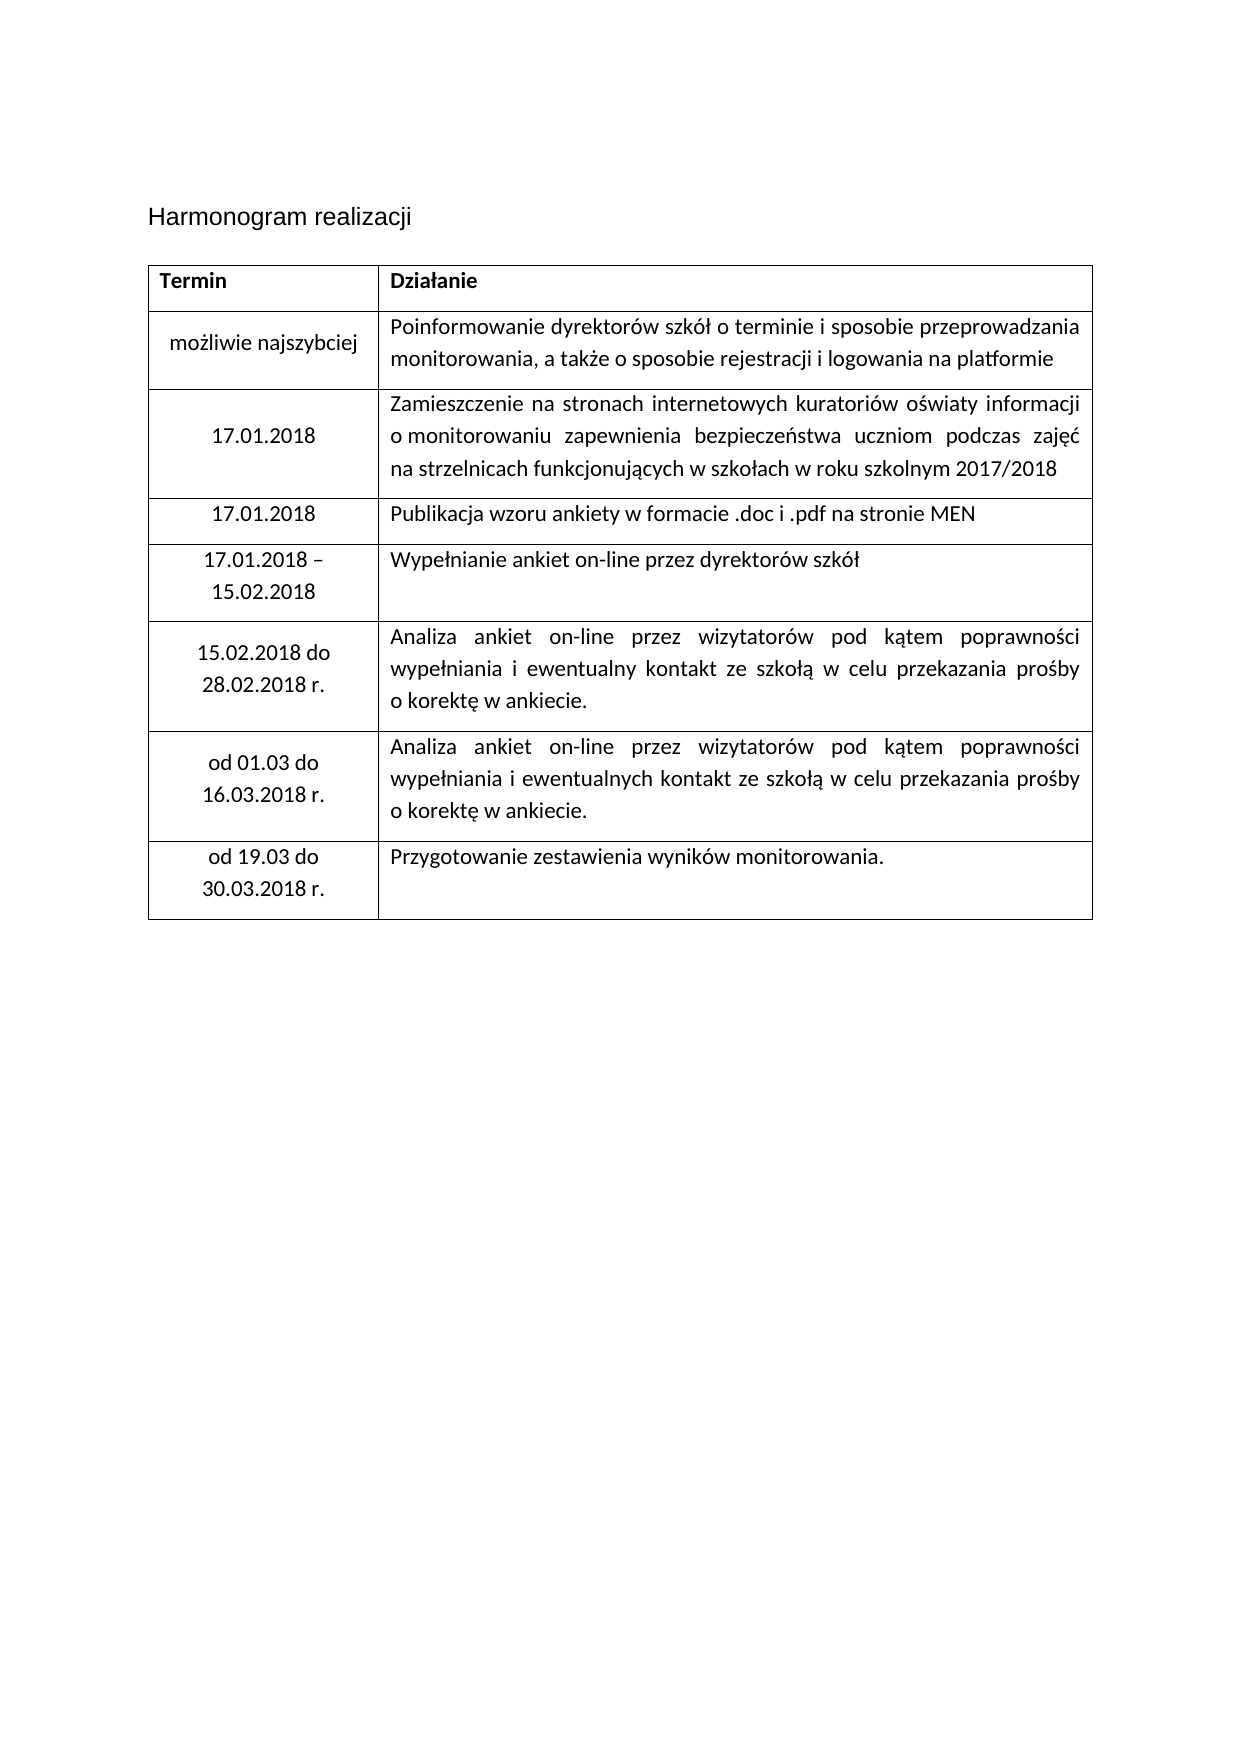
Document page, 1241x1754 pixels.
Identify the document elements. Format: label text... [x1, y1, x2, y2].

table_cell Poinformowanie dyrektorów szkół o terminie i sposobie przeprowadzania monitorowania, a także o sposobie rejestracji i logowania na platformie [379, 312, 1092, 388]
table_cell Publikacja wzoru ankiety w formacie .doc i .pdf na stronie MEN [379, 499, 1092, 544]
table_cell 17.01.2018 [149, 499, 378, 544]
table_cell 15.02.2018 do 28.02.2018 r. [149, 622, 378, 731]
table_cell Wypełnianie ankiet on-line przez dyrektorów szkół [379, 545, 1092, 621]
table_header Działanie [379, 266, 1092, 311]
table_cell Analiza ankiet on-line przez wizytatorów pod kątem poprawności wypełniania i ewentualnych kontakt ze szkołą w celu przekazania prośby o korektę w ankiecie. [379, 732, 1092, 841]
table_cell Zamieszczenie na stronach internetowych kuratoriów oświaty informacji o monitorowaniu zapewnienia bezpieczeństwa uczniom podczas zajęć na strzelnicach funkcjonujących w szkołach w roku szkolnym 2017/2018 [379, 390, 1092, 498]
text Harmonogram realizacji [148, 201, 1093, 230]
table_cell możliwie najszybciej [149, 312, 378, 388]
table_header Termin [149, 266, 378, 311]
table_cell 17.01.2018 [149, 390, 378, 498]
table_cell Przygotowanie zestawienia wyników monitorowania. [379, 842, 1092, 918]
table_cell Analiza ankiet on-line przez wizytatorów pod kątem poprawności wypełniania i ewentualny kontakt ze szkołą w celu przekazania prośby o korektę w ankiecie. [379, 622, 1092, 731]
table_cell od 19.03 do 30.03.2018 r. [149, 842, 378, 918]
table_cell od 01.03 do 16.03.2018 r. [149, 732, 378, 841]
table_cell 17.01.2018 – 15.02.2018 [149, 545, 378, 621]
